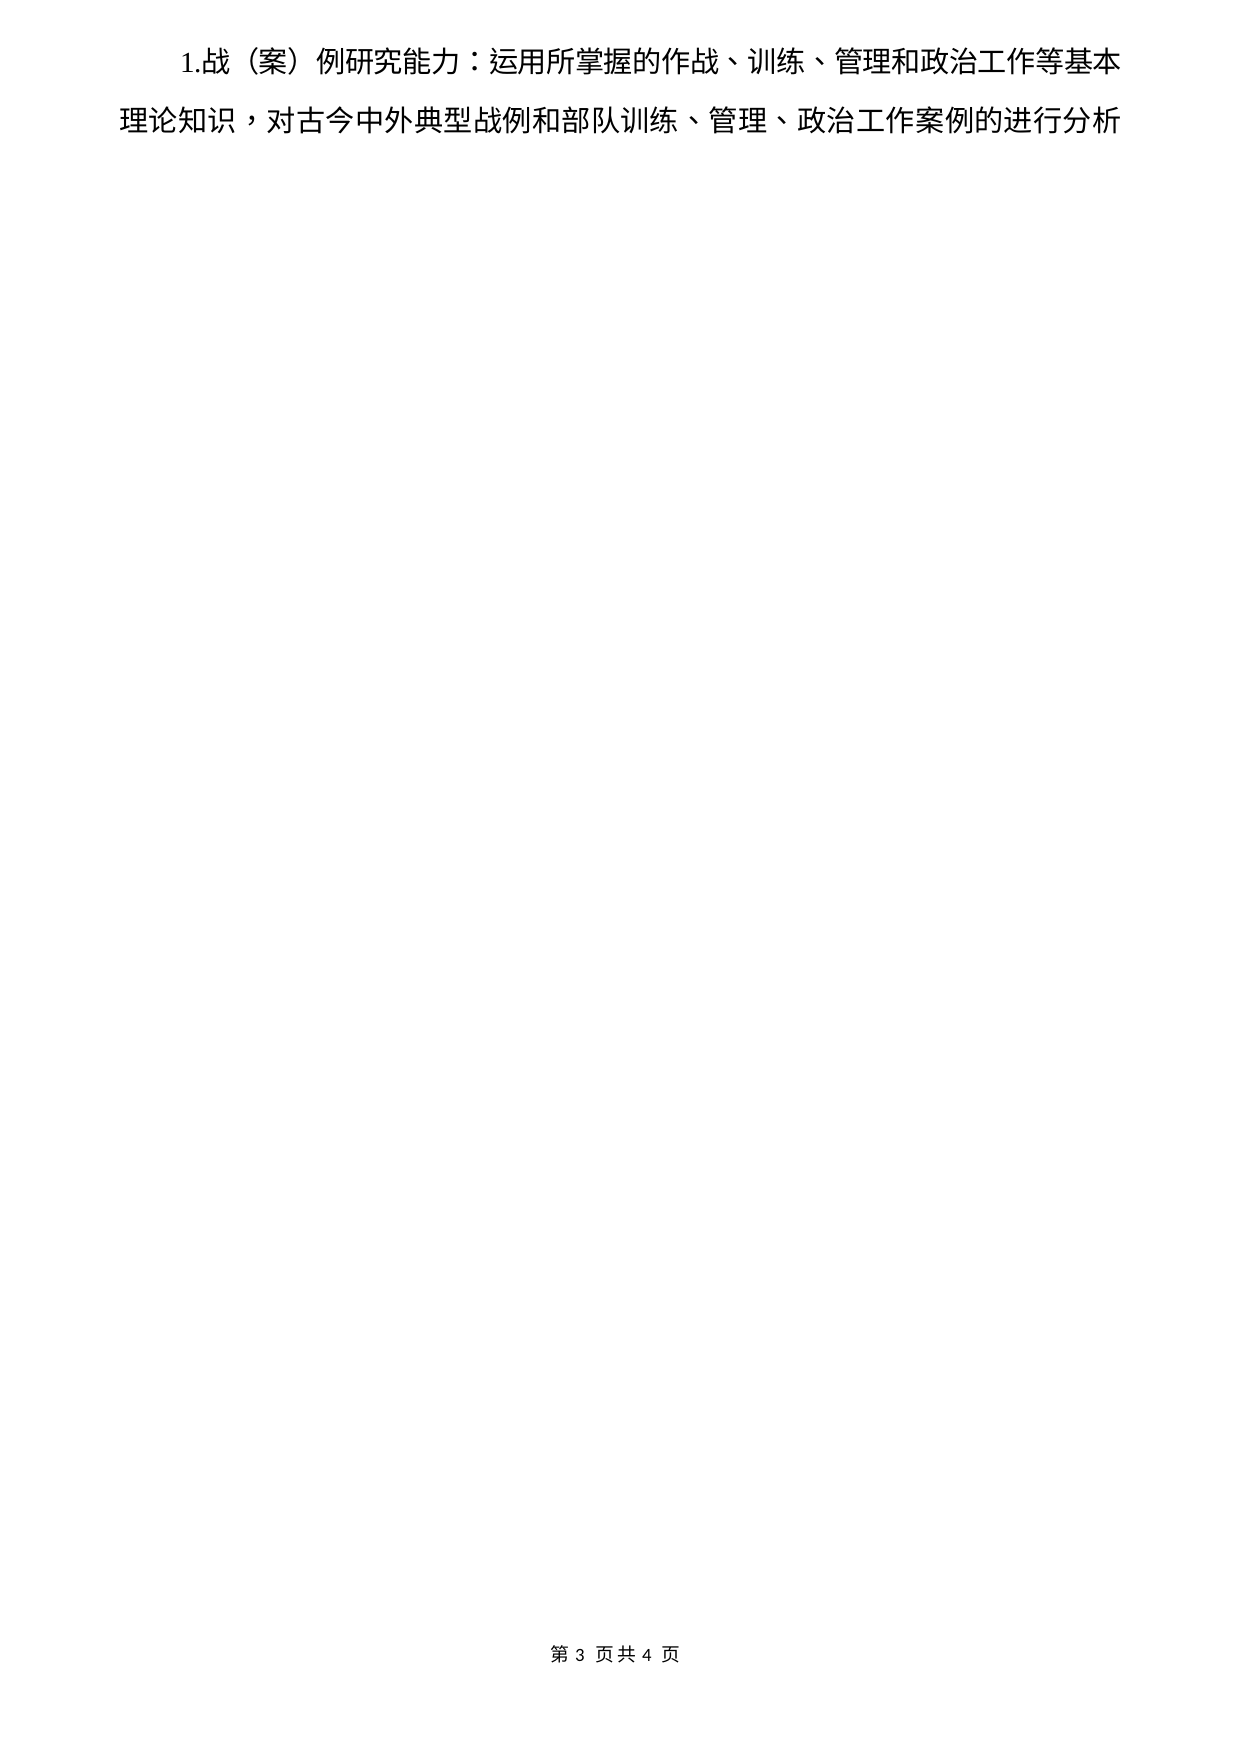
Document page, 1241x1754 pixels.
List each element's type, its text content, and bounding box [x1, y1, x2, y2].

text 1.战（案）例研究能力：运用所掌握的作战、训练、管理和政治工作等基本 理论知识，对古今中外典型战例和部队训练、管理、政治工作案例的进行分析 [119, 42, 1122, 140]
